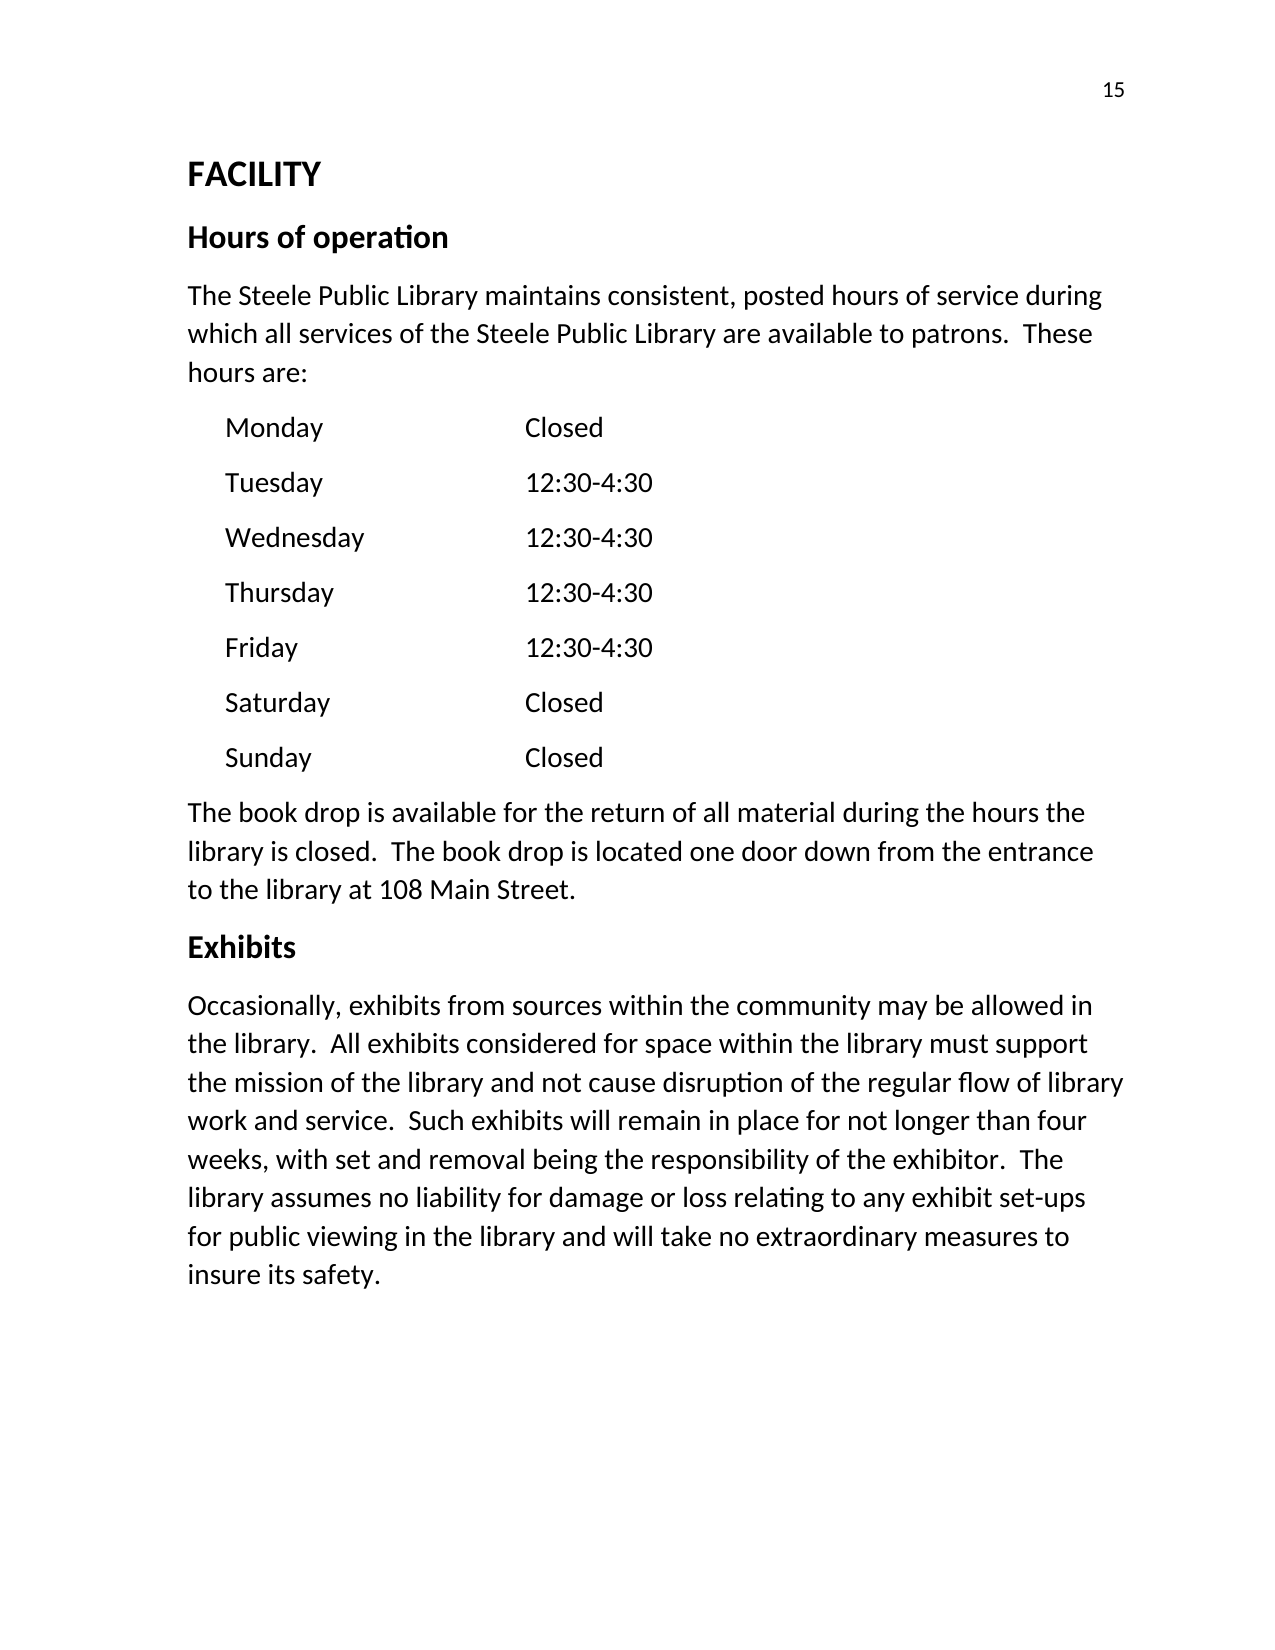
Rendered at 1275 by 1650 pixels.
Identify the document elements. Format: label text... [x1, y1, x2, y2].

text Thursday 12:30-4:30 [187, 574, 1125, 610]
text Wednesday 12:30-4:30 [187, 519, 1125, 554]
text Occasionally, exhibits from sources within the community may be allowed in the library. All exhibits considered for space within the library must support the mission of the library and not cause disruption of the regular flow of library work and service. Such exhibits will remain in place for not longer than four weeks, with set and removal being the responsibility of the exhibitor. The library assumes no liability for damage or loss relating to any exhibit set-ups for public viewing in the library and will take no extraordinary measures to insure its safety. [187, 987, 1125, 1292]
text Monday Closed [187, 409, 1125, 444]
text Saturday Closed [187, 684, 1125, 720]
text Sunday Closed [187, 739, 1125, 775]
text Tuesday 12:30-4:30 [187, 464, 1125, 499]
text FACILITY [187, 150, 1125, 196]
text Friday 12:30-4:30 [187, 629, 1125, 665]
text The book drop is available for the return of all material during the hours the library is closed. The book drop is located one door down from the entrance to the library at 108 Main Street. [187, 794, 1125, 907]
text Exhibits [187, 926, 1125, 967]
text The Steele Public Library maintains consistent, posted hours of service during which all services of the Steele Public Library are available to patrons. These hours are: [187, 277, 1125, 389]
text Hours of operation [187, 216, 1125, 257]
